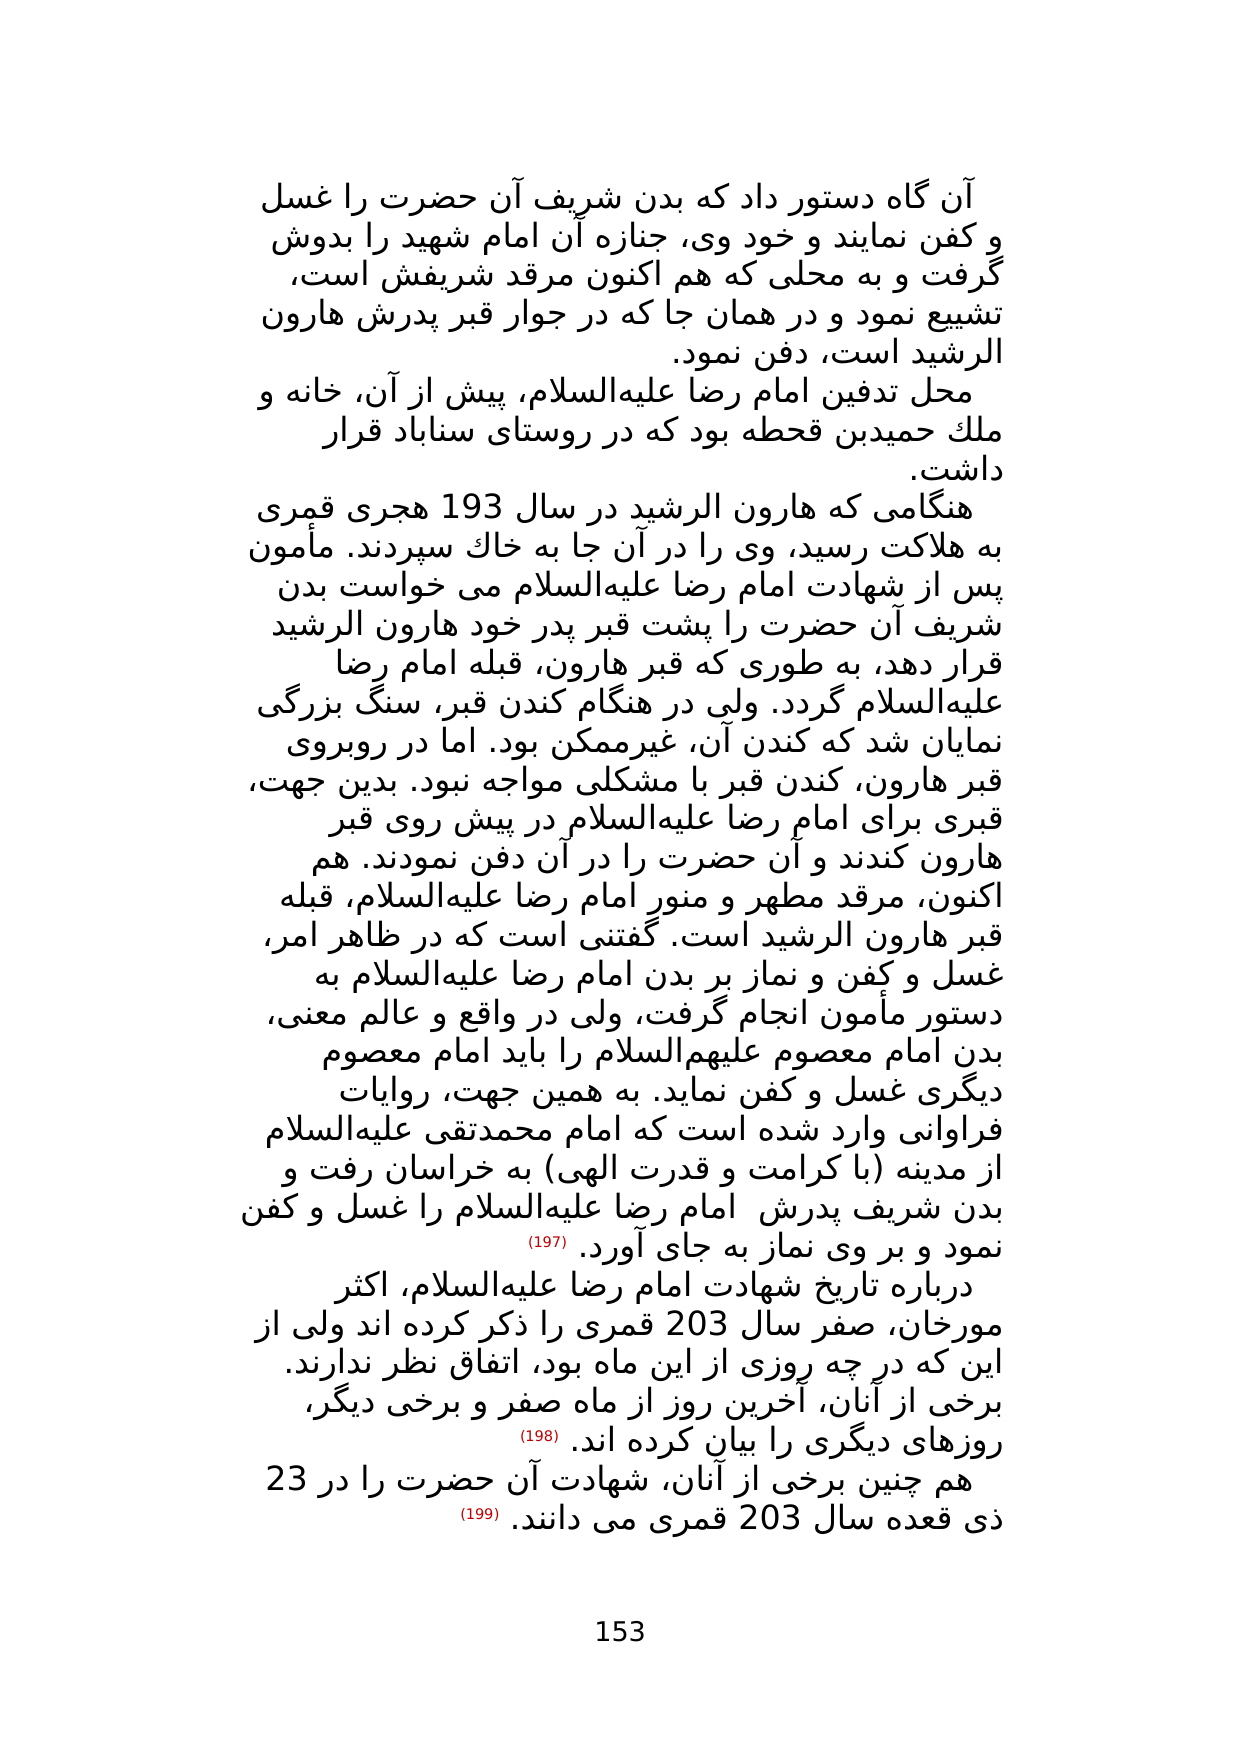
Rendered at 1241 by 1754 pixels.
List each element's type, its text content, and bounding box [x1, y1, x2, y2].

text هم چنين برخى از آنان، شهادت آن حضرت را در 23 ذى قعده سال 203 قمرى مى دانند. (199) [236, 1459, 1004, 1537]
text هنگامى كه هارون الرشيد در سال 193 هجرى قمرى به هلاكت رسيد، وى را در آن جا به خاك سپردند. مأمون پس از شهادت امام رضا عليه‌السلام مى خواست بدن شريف آن حضرت را پشت قبر پدر خود هارون الرشيد قرار دهد، به طورى كه قبر هارون، قبله امام رضا عليه‌السلام گردد. ولى در هنگام كندن قبر، سنگ بزرگى نمايان شد كه كندن آن، غيرممكن بود. اما در روبروى قبر هارون، كندن قبر با مشكلى مواجه نبود. بدين جهت، قبرى براى امام رضا عليه‌السلام در پيش روى قبر هارون كندند و آن حضرت را در آن دفن نمودند. هم اكنون، مرقد مطهر و منور امام رضا عليه‌السلام، قبله قبر هارون الرشيد است. گفتنى است كه در ظاهر امر، غسل و كفن و نماز بر بدن امام رضا عليه‌السلام به دستور مأمون انجام گرفت، ولى در واقع و عالم معنى، بدن امام معصوم عليهم‌السلام را بايد امام معصوم ديگرى غسل و كفن نمايد. به همين جهت، روايات فراوانى وارد شده است كه امام محمدتقى عليه‌السلام از مدينه (با كرامت و قدرت الهى) به خراسان رفت و بدن شريف پدرش ‍ امام رضا عليه‌السلام را غسل و كفن نمود و بر وى نماز به جاى آورد. (197) [236, 488, 1004, 1265]
text درباره تاريخ شهادت امام رضا عليه‌السلام، اكثر مورخان، صفر سال 203 قمرى را ذكر كرده اند ولى از اين كه در چه روزى از اين ماه بود، اتفاق نظر ندارند. برخى از آنان، آخرين روز از ماه صفر و برخى ديگر، روزهاى ديگرى را بيان كرده اند. (198) [236, 1265, 1004, 1459]
text آن گاه دستور داد كه بدن شريف آن حضرت را غسل و كفن نمايند و خود وى، جنازه آن امام شهيد را بدوش گرفت و به محلى كه هم اكنون مرقد شريفش است، تشييع نمود و در همان جا كه در جوار قبر پدرش هارون الرشيد است، دفن نمود. [236, 177, 1004, 371]
text محل تدفين امام رضا عليه‌السلام، پيش از آن، خانه و ملك حميدبن قحطه بود كه در روستاى سناباد قرار داشت. [236, 371, 1004, 488]
